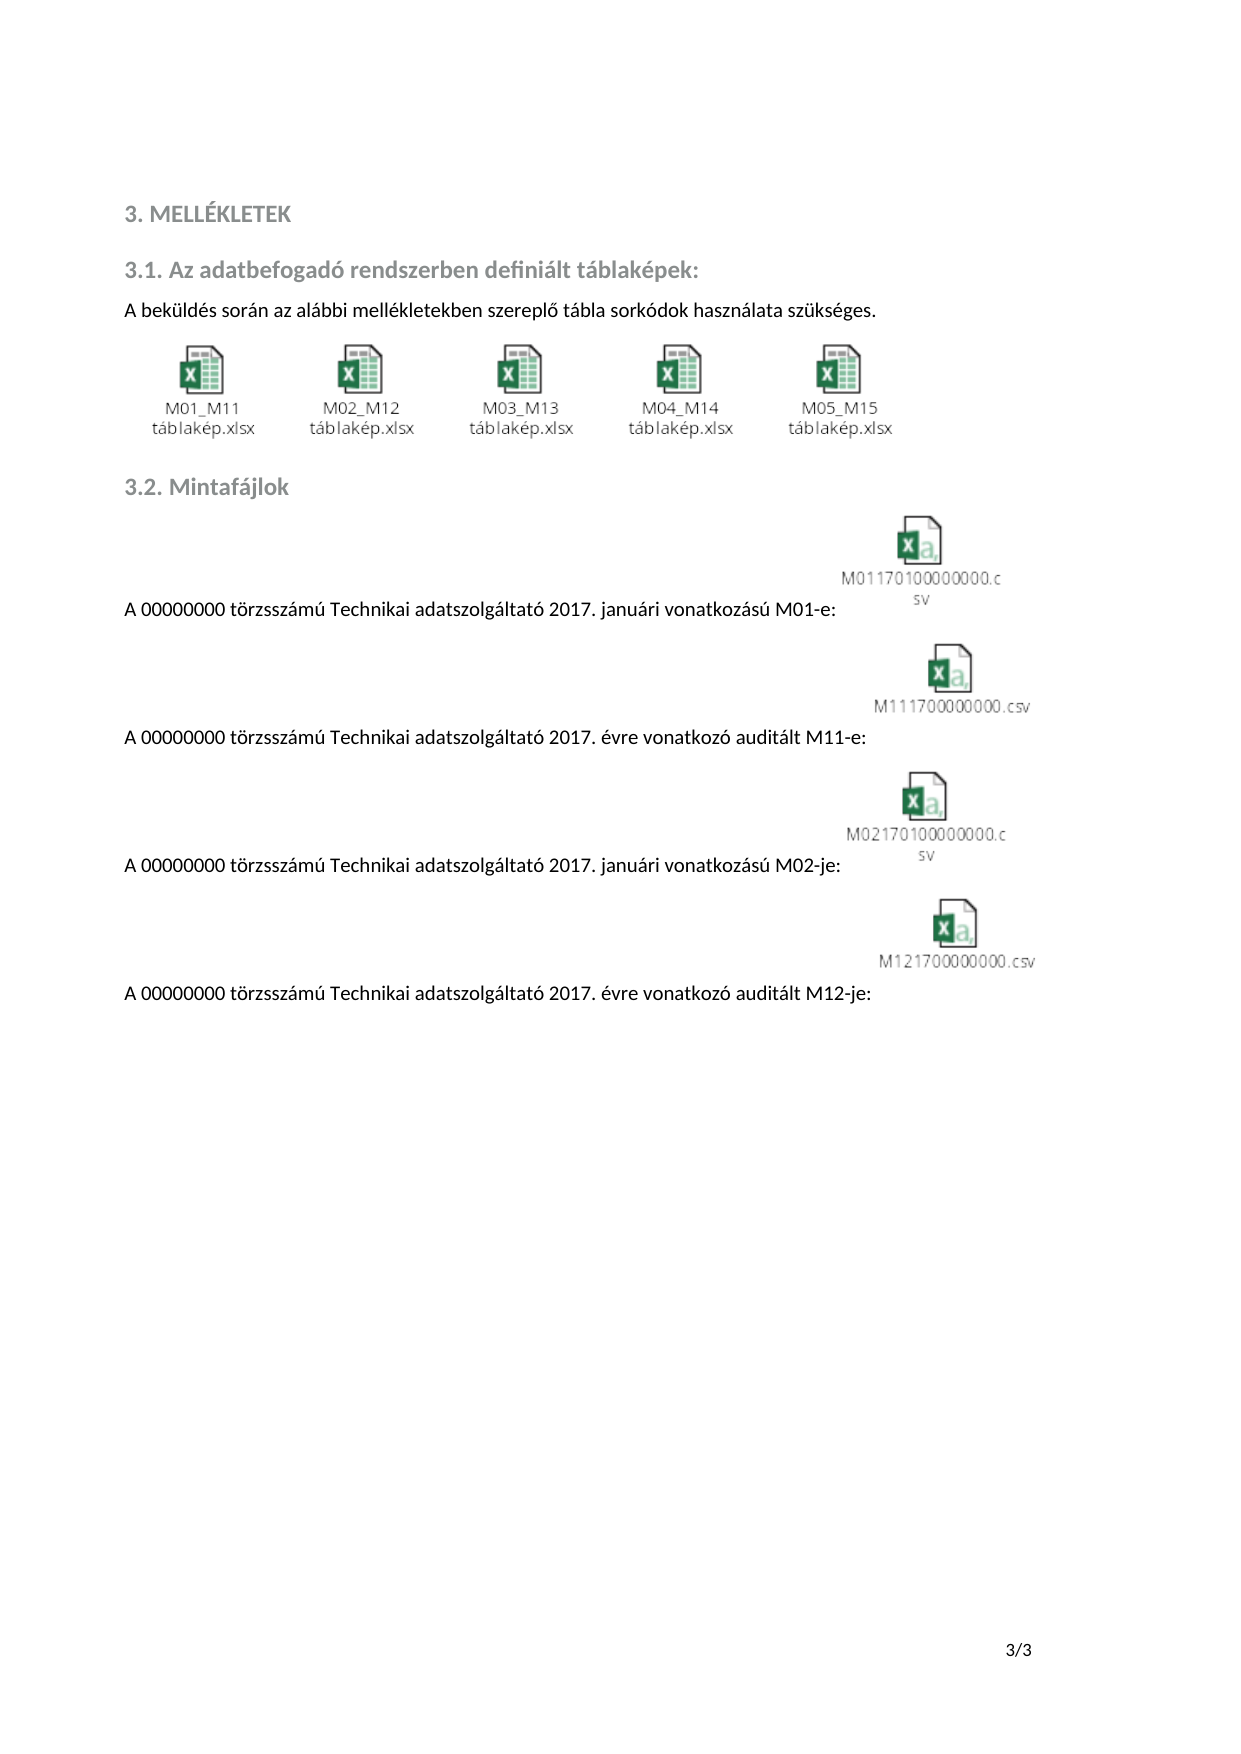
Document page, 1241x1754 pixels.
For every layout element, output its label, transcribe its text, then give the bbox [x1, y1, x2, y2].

text A beküldés során az alábbi mellékletekben szereplő tábla sorkódok használata szükséges. [124, 297, 1116, 323]
subtitle Az adatbefogadó rendszerben definiált táblaképek: [124, 254, 1116, 285]
text A 00000000 törzsszámú Technikai adatszolgáltató 2017. januári vonatkozású M01-e: [124, 514, 1116, 622]
subtitle Mellékletek [124, 198, 1116, 228]
subtitle Mintafájlok [124, 471, 1116, 501]
text A 00000000 törzsszámú Technikai adatszolgáltató 2017. januári vonatkozású M02-je: [124, 769, 1116, 877]
text A 00000000 törzsszámú Technikai adatszolgáltató 2017. évre vonatkozó auditált M12-je: [124, 897, 1116, 1005]
text A 00000000 törzsszámú Technikai adatszolgáltató 2017. évre vonatkozó auditált M11-e: [124, 641, 1116, 750]
